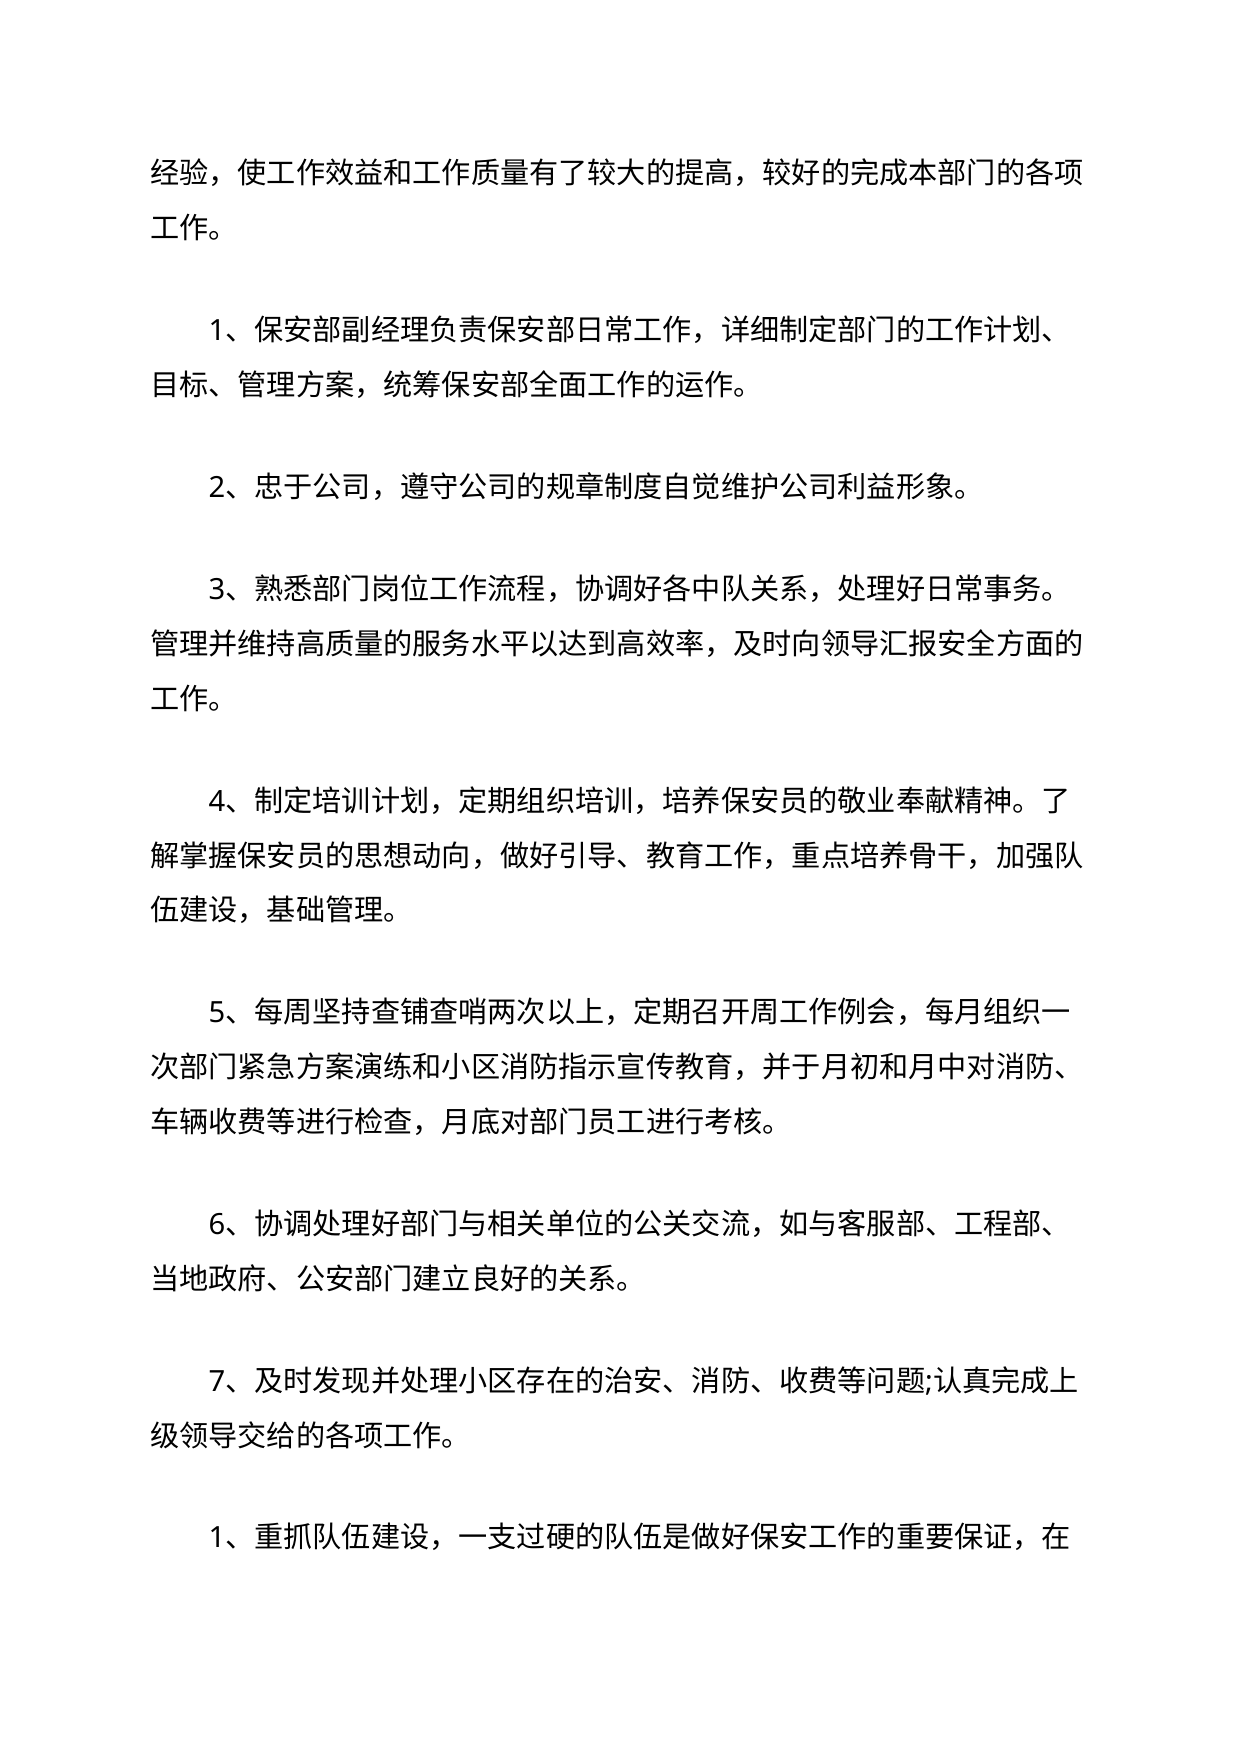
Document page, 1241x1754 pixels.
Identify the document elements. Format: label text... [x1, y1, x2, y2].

text 5、每周坚持查铺查哨两次以上，定期召开周工作例会，每月组织一次部门紧急方案演练和小区消防指示宣传教育，并于月初和月中对消防、车辆收费等进行检查，月底对部门员工进行考核。 [150, 989, 1090, 1141]
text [150, 1514, 1090, 1556]
text 3、熟悉部门岗位工作流程，协调好各中队关系，处理好日常事务。管理并维持高质量的服务水平以达到高效率，及时向领导汇报安全方面的工作。 [150, 565, 1090, 718]
text 4、制定培训计划，定期组织培训，培养保安员的敬业奉献精神。了解掌握保安员的思想动向，做好引导、教育工作，重点培养骨干，加强队伍建设，基础管理。 [150, 777, 1090, 929]
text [150, 150, 1090, 247]
text 6、协调处理好部门与相关单位的公关交流，如与客服部、工程部、当地政府、公安部门建立良好的关系。 [150, 1200, 1090, 1298]
text 2、忠于公司，遵守公司的规章制度自觉维护公司利益形象。 [150, 463, 1090, 506]
text 1、保安部副经理负责保安部日常工作，详细制定部门的工作计划、目标、管理方案，统筹保安部全面工作的运作。 [150, 307, 1090, 404]
text 7、及时发现并处理小区存在的治安、消防、收费等问题;认真完成上级领导交给的各项工作。 [150, 1357, 1090, 1454]
